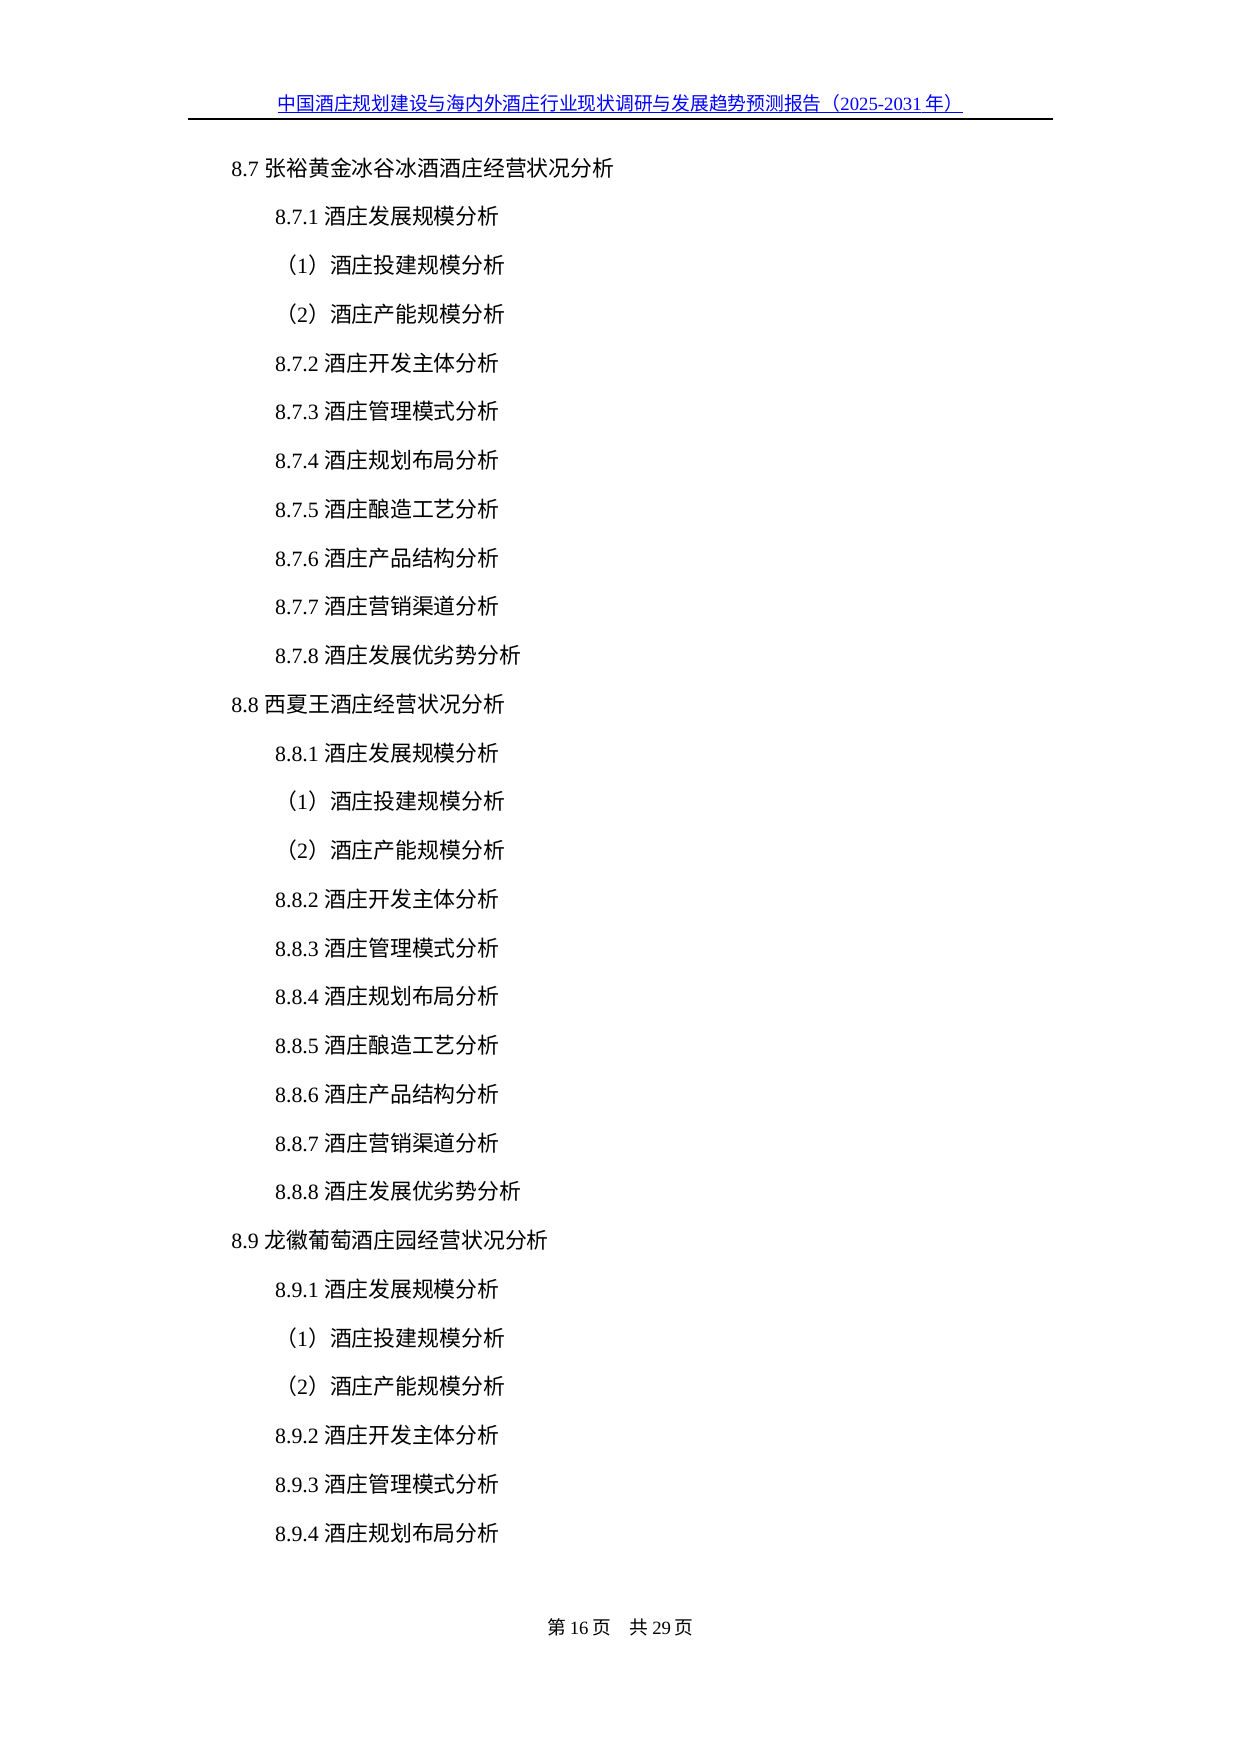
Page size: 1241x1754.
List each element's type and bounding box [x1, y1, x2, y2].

text [187, 150, 1053, 1548]
